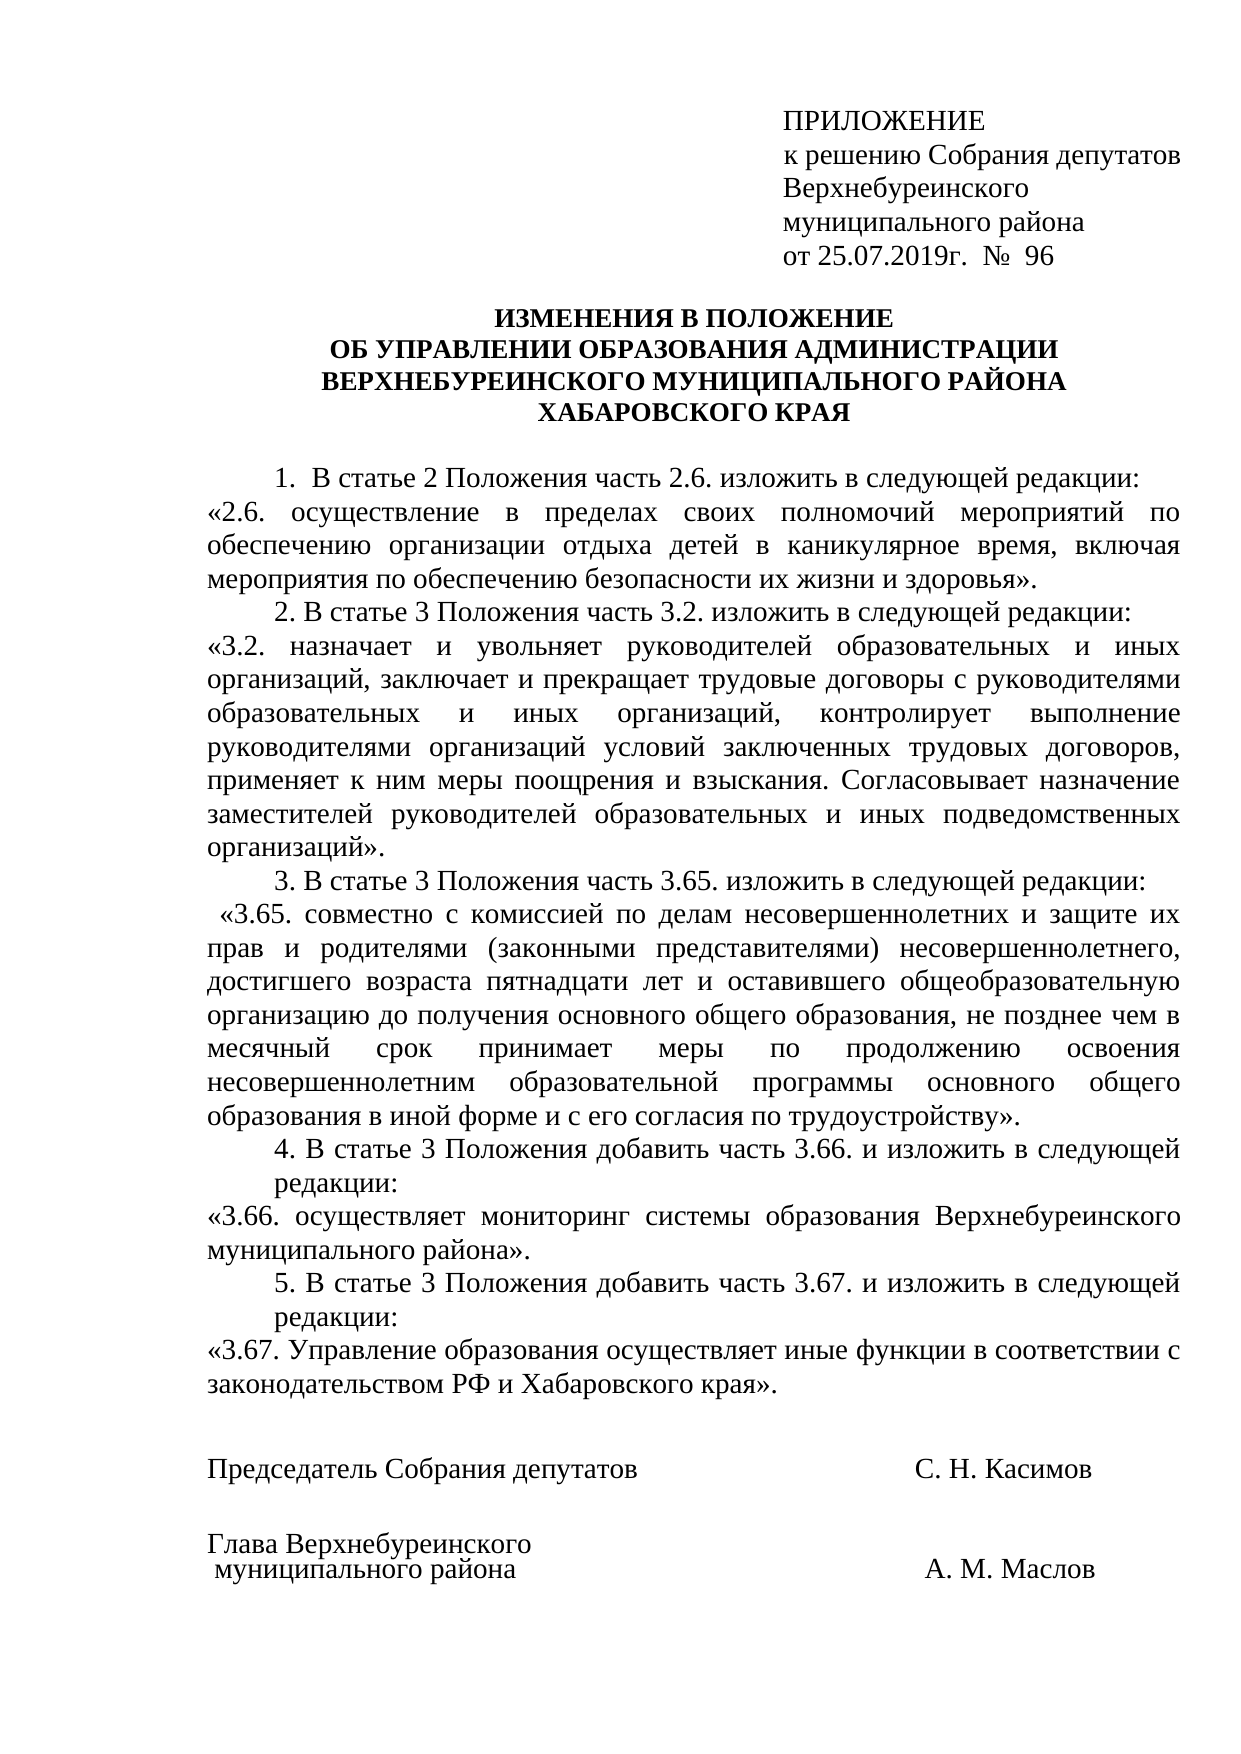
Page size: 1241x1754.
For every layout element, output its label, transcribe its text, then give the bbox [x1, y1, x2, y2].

text ОБ УПРАВЛЕНИИ ОБРАЗОВАНИЯ АДМИНИСТРАЦИИ ВЕРХНЕБУРЕИНСКОГО МУНИЦИПАЛЬНОГО РАЙОНА ХАБАРОВСКОГО КРАЯ [207, 333, 1181, 427]
text 3. В статье 3 Положения часть 3.65. изложить в следующей редакции: [274, 863, 1181, 896]
text муниципального района А. М. Маслов [207, 1558, 1181, 1583]
text Председатель Собрания депутатов С. Н. Касимов [207, 1458, 1181, 1483]
text 2. В статье 3 Положения часть 3.2. изложить в следующей редакции: [274, 594, 1181, 628]
text ПРИЛОЖЕНИЕ [783, 103, 1181, 137]
list «2.6. осуществление в пределах своих полномочий мероприятий по обеспечению организации отдыха детей в каникулярное время, включая мероприятия по обеспечению безопасности их жизни и здоровья». [207, 494, 1181, 594]
text от 25.07.2019г. № 96 [783, 238, 1181, 271]
text «3.67. Управление образования осуществляет иные функции в соответствии с законодательством РФ и Хабаровского края». [207, 1332, 1181, 1399]
text Глава Верхнебуреинского [207, 1533, 1181, 1558]
text к решению Собрания депутатов [783, 137, 1181, 171]
text «3.66. осуществляет мониторинг системы образования Верхнебуреинского муниципального района». [207, 1198, 1181, 1265]
text 5. В статье 3 Положения добавить часть 3.67. и изложить в следующей редакции: [274, 1265, 1181, 1332]
list «3.2. назначает и увольняет руководителей образовательных и иных организаций, заключает и прекращает трудовые договоры с руководителями образовательных и иных организаций, контролирует выполнение руководителями организаций условий заключенных трудовых договоров, применяет к ним меры поощрения и взыскания. Согласовывает назначение заместителей руководителей образовательных и иных подведомственных организаций». [207, 628, 1181, 863]
text «3.65. совместно с комиссией по делам несовершеннолетних и защите их прав и родителями (законными представителями) несовершеннолетнего, достигшего возраста пятнадцати лет и оставившего общеобразовательную организацию до получения основного общего образования, не позднее чем в месячный срок принимает меры по продолжению освоения несовершеннолетним образовательной программы основного общего образования в иной форме и с его согласия по трудоустройству». [207, 896, 1181, 1131]
list В статье 2 Положения часть 2.6. изложить в следующей редакции: [274, 460, 1181, 494]
text 4. В статье 3 Положения добавить часть 3.66. и изложить в следующей редакции: [274, 1131, 1181, 1198]
text ИЗМЕНЕНИЯ В ПОЛОЖЕНИЕ [207, 302, 1181, 333]
text Верхнебуреинского муниципального района [783, 171, 1181, 238]
